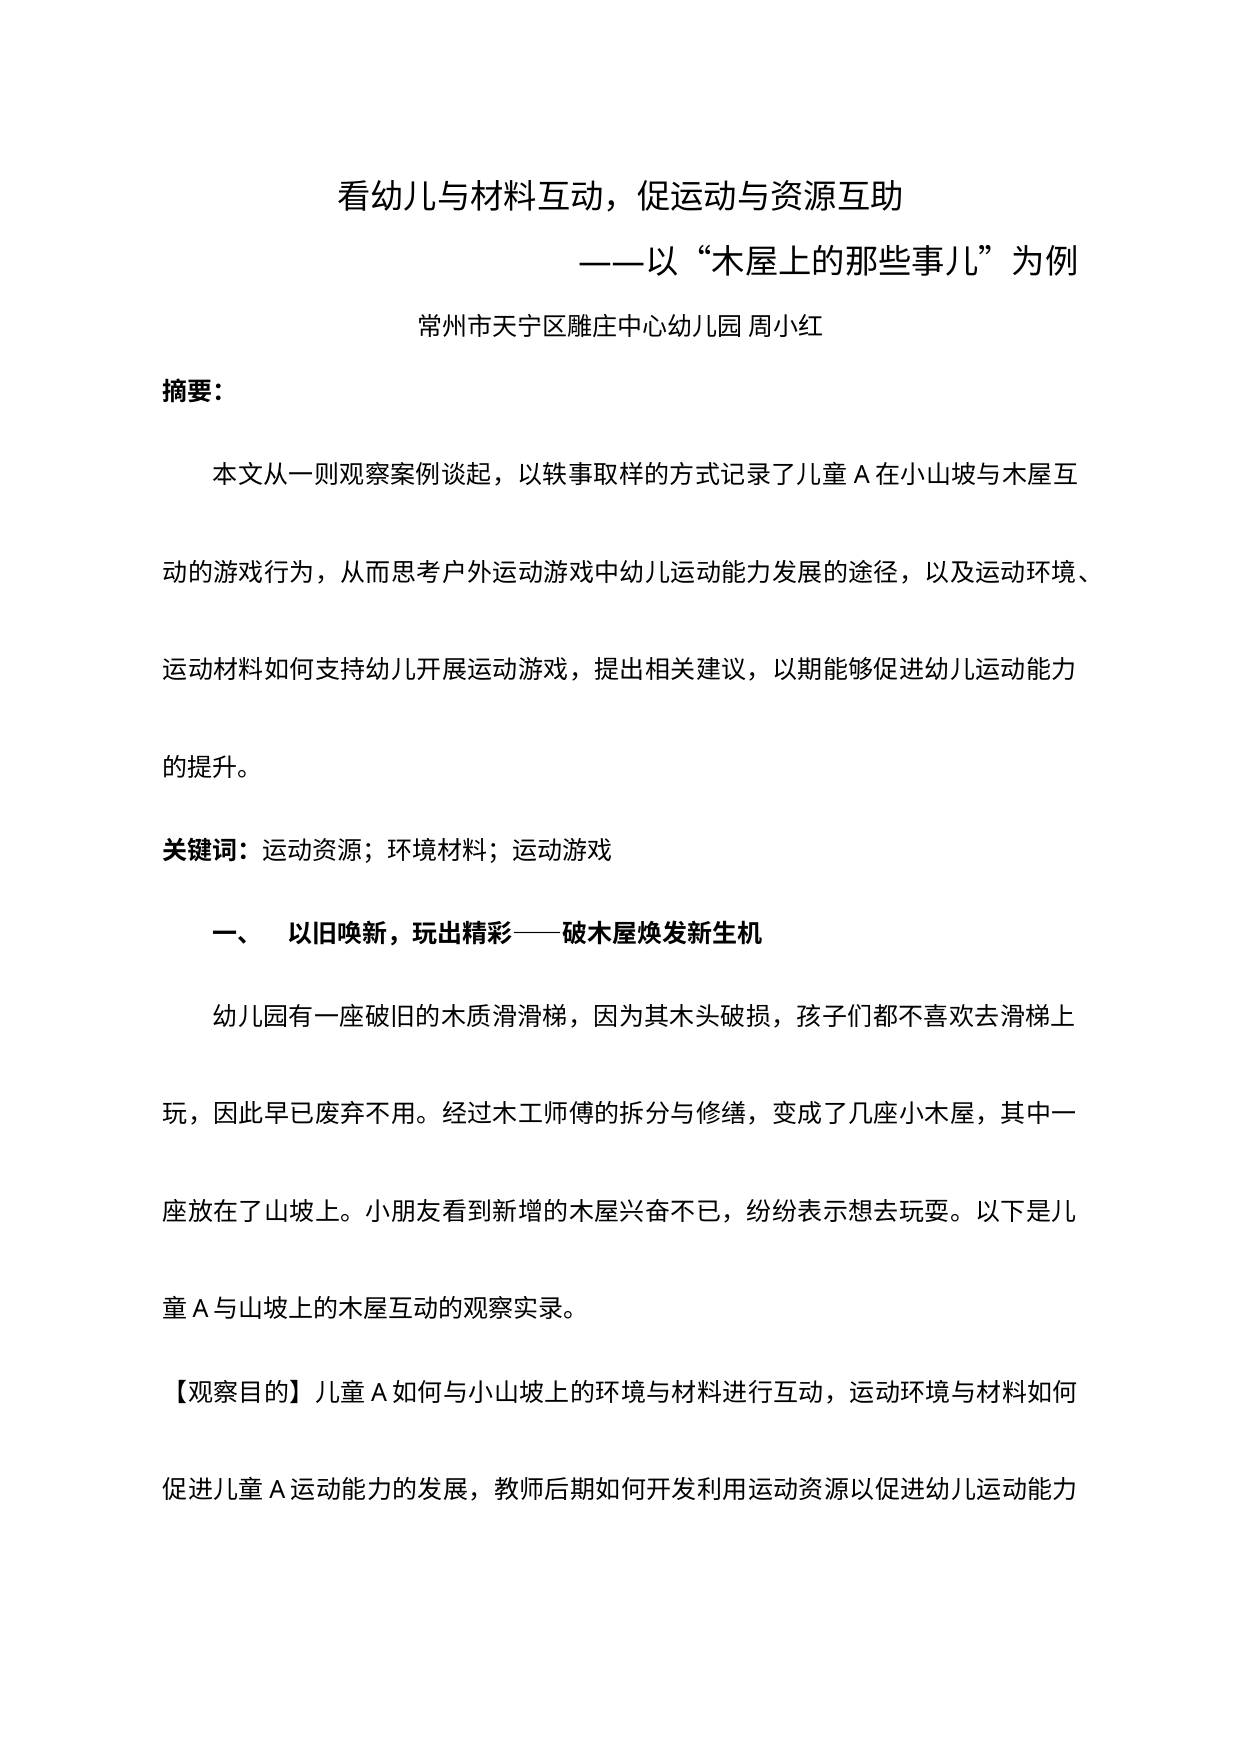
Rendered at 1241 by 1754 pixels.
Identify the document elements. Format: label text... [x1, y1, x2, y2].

text 本文从一则观察案例谈起，以轶事取样的方式记录了儿童A在小山坡与木屋互动的游戏行为，从而思考户外运动游戏中幼儿运动能力发展的途径，以及运动环境、运动材料如何支持幼儿开展运动游戏，提出相关建议，以期能够促进幼儿运动能力的提升。 [162, 440, 1078, 798]
text 幼儿园有一座破旧的木质滑滑梯，因为其木头破损，孩子们都不喜欢去滑梯上玩，因此早已废弃不用。经过木工师傅的拆分与修缮，变成了几座小木屋，其中一座放在了山坡上。小朋友看到新增的木屋兴奋不已，纷纷表示想去玩耍。以下是儿童A与山坡上的木屋互动的观察实录。 [162, 982, 1078, 1339]
text ——以“木屋上的那些事儿”为例 [162, 227, 1078, 292]
text 摘要： [162, 357, 1078, 422]
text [162, 1358, 1078, 1520]
list 以旧唤新，玩出精彩——破木屋焕发新生机 [213, 899, 1078, 964]
text 常州市天宁区雕庄中心幼儿园 周小红 [162, 292, 1078, 357]
text 看幼儿与材料互动，促运动与资源互助 [162, 162, 1078, 227]
text 关键词：运动资源；环境材料；运动游戏 [162, 816, 1078, 881]
